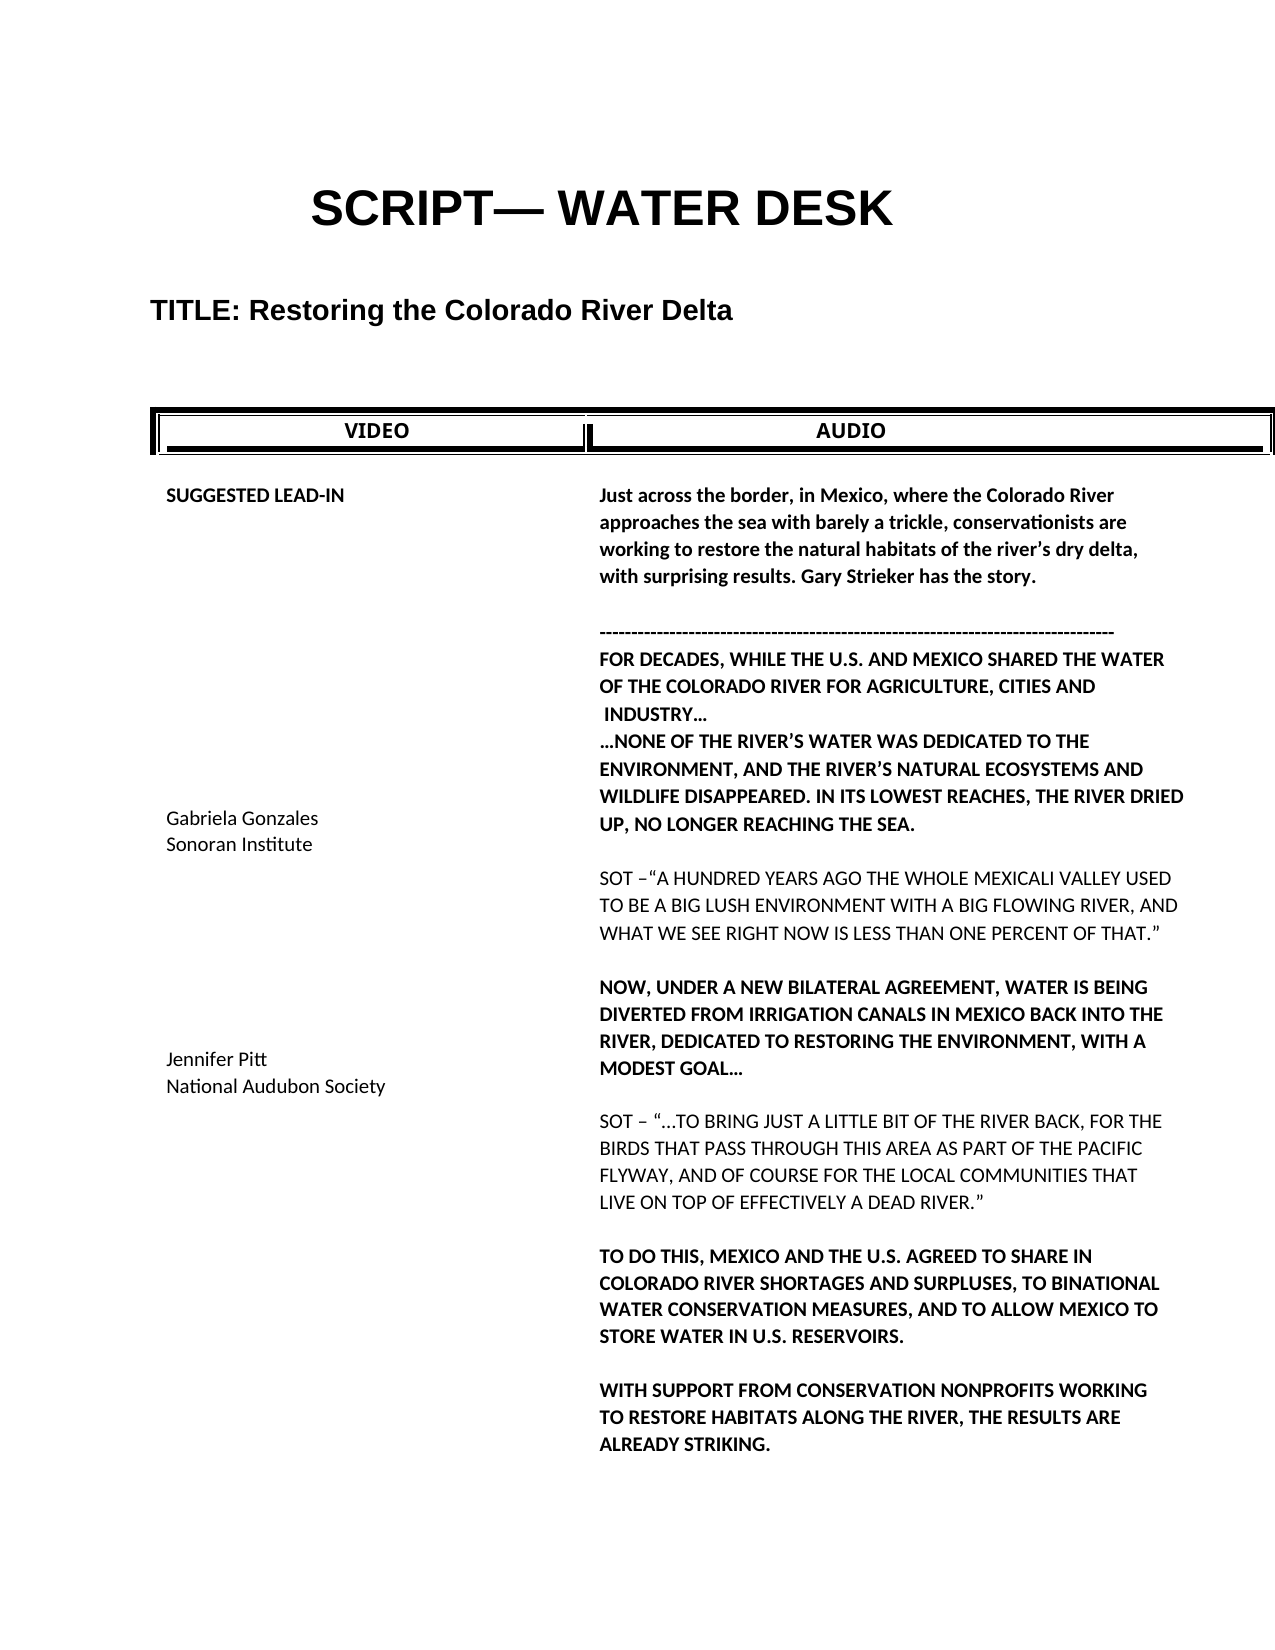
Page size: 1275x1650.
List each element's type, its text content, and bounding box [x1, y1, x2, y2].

text TITLE: Restoring the Colorado River Delta [150, 293, 1125, 327]
table_header AUDIO [588, 416, 1270, 446]
text SCRIPT— WATER DESK [150, 178, 1125, 236]
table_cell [588, 446, 1275, 1484]
table_header VIDEO [156, 413, 588, 446]
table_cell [155, 446, 588, 1484]
